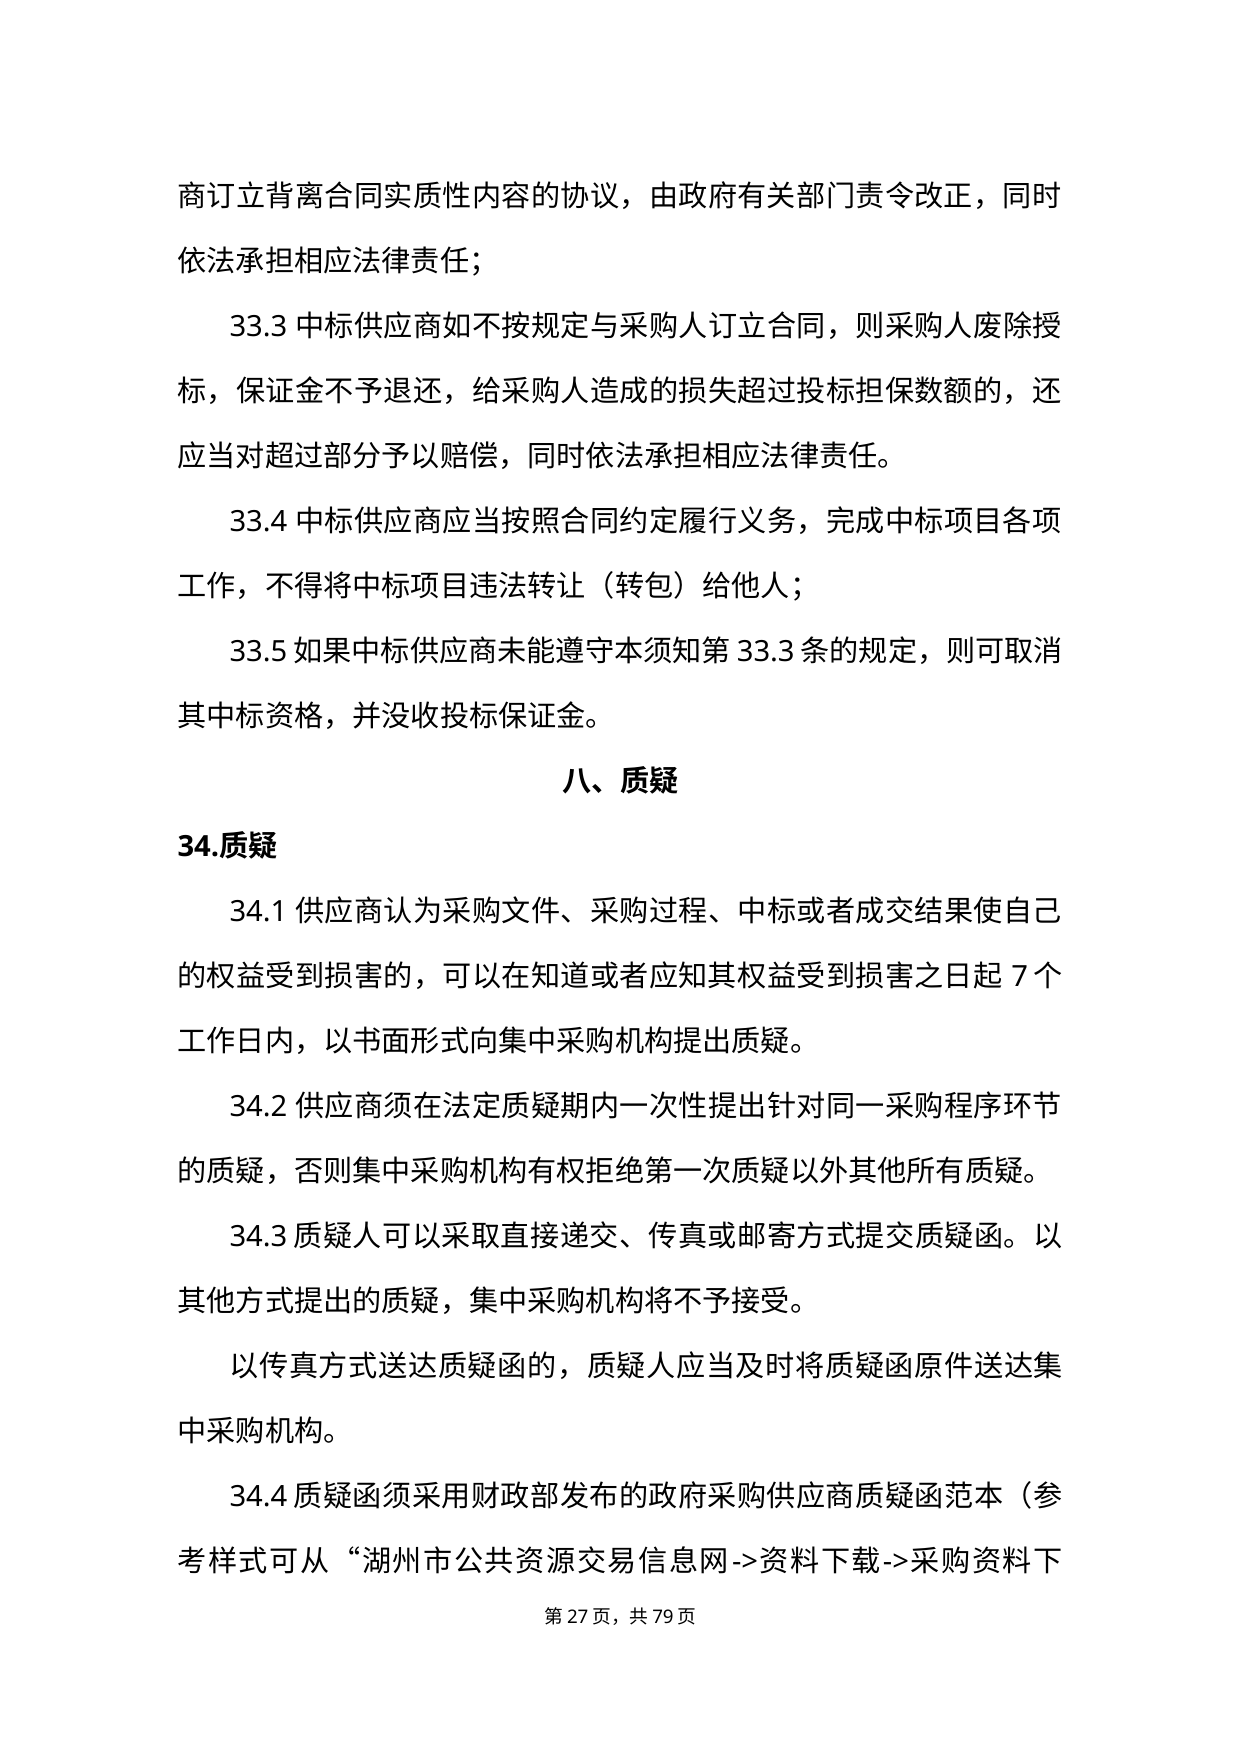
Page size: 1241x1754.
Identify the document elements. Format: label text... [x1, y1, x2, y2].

text 34.3质疑人可以采取直接递交、传真或邮寄方式提交质疑函。以其他方式提出的质疑，集中采购机构将不予接受。 [177, 1201, 1063, 1331]
text 33.4 中标供应商应当按照合同约定履行义务，完成中标项目各项工作，不得将中标项目违法转让（转包）给他人； [177, 486, 1063, 616]
text 34.2 供应商须在法定质疑期内一次性提出针对同一采购程序环节的质疑，否则集中采购机构有权拒绝第一次质疑以外其他所有质疑。 [177, 1071, 1063, 1201]
text 34.质疑 [177, 811, 1063, 876]
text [177, 1461, 1063, 1591]
text 以传真方式送达质疑函的，质疑人应当及时将质疑函原件送达集中采购机构。 [177, 1331, 1063, 1461]
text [177, 161, 1063, 291]
text 34.1 供应商认为采购文件、采购过程、中标或者成交结果使自己的权益受到损害的，可以在知道或者应知其权益受到损害之日起7个工作日内，以书面形式向集中采购机构提出质疑。 [177, 876, 1063, 1071]
text 八、质疑 [177, 746, 1063, 811]
text 33.5如果中标供应商未能遵守本须知第33.3条的规定，则可取消其中标资格，并没收投标保证金。 [177, 616, 1063, 746]
text 33.3 中标供应商如不按规定与采购人订立合同，则采购人废除授标，保证金不予退还，给采购人造成的损失超过投标担保数额的，还应当对超过部分予以赔偿，同时依法承担相应法律责任。 [177, 291, 1063, 486]
